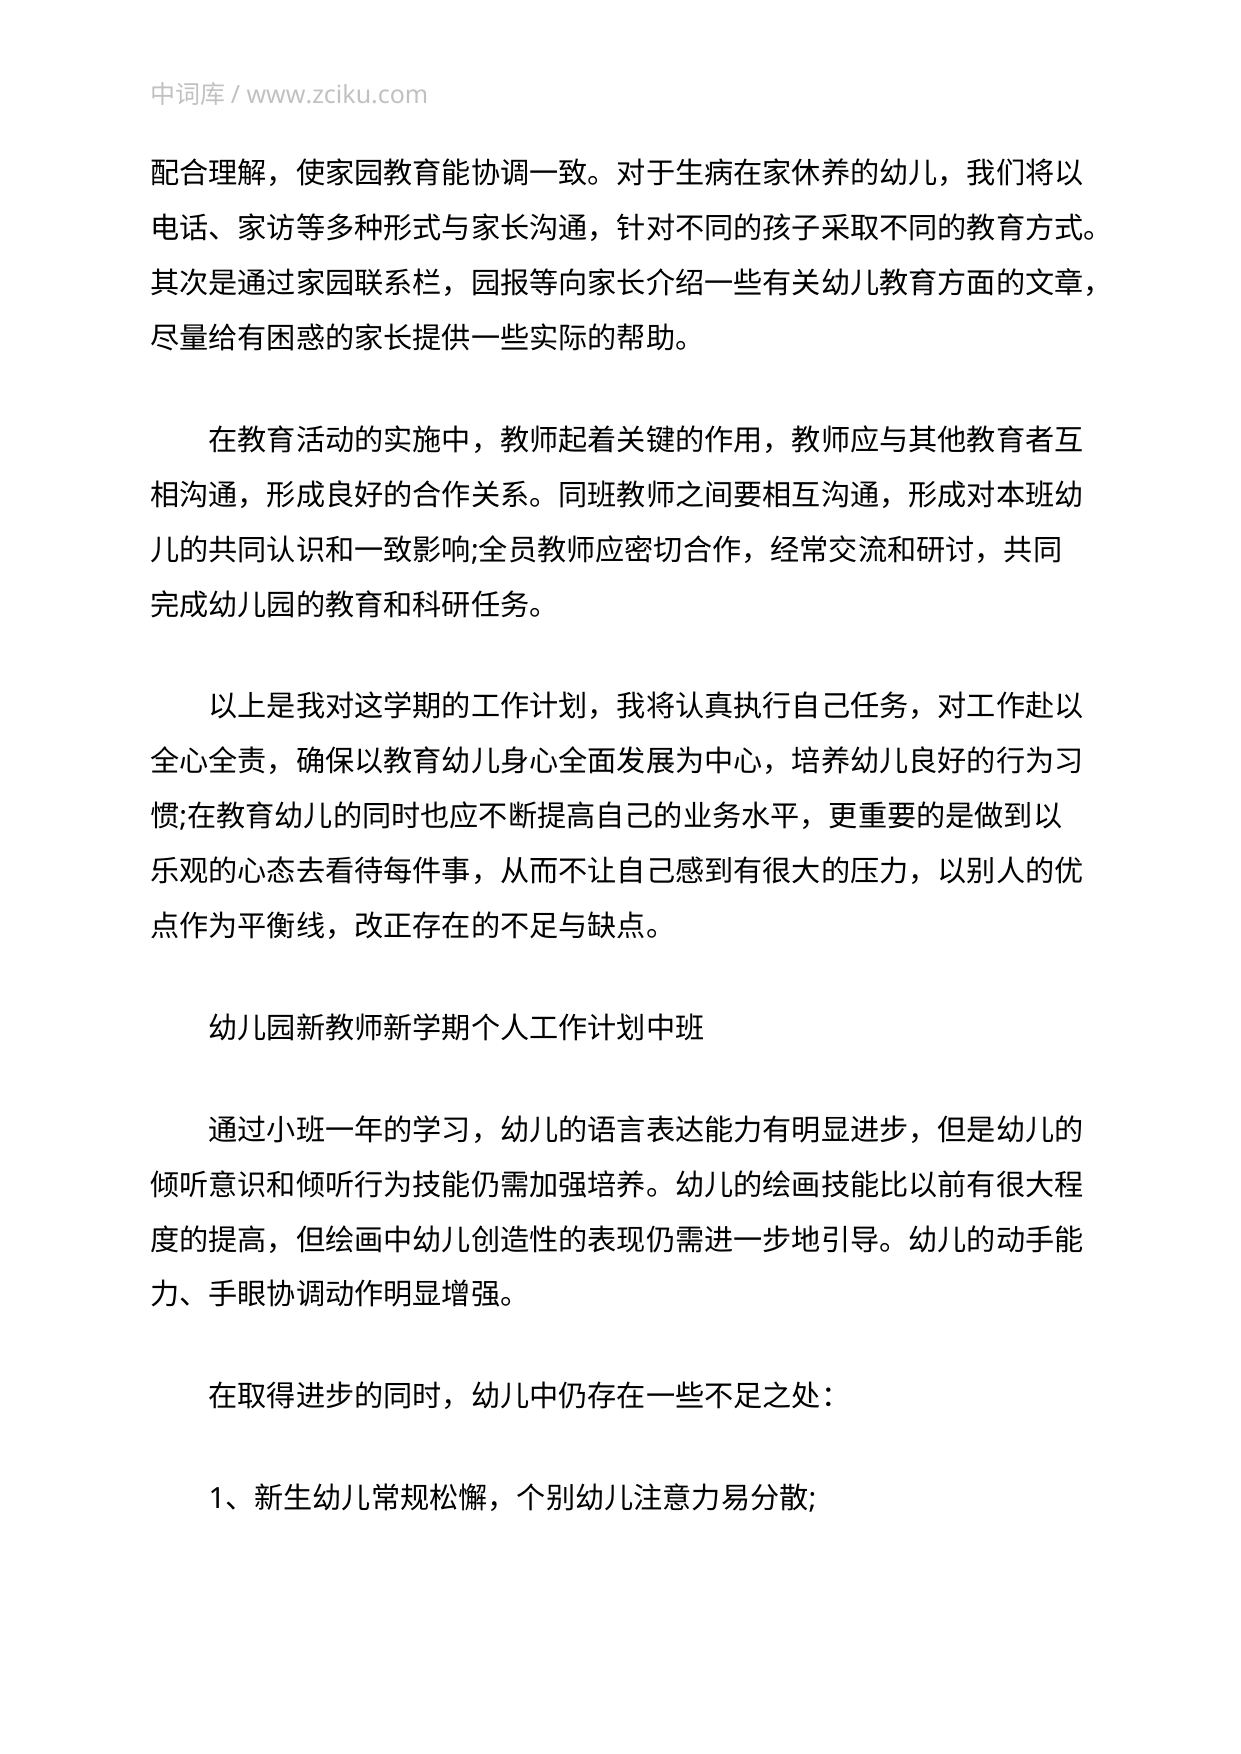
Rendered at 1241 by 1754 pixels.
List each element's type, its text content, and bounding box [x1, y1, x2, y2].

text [150, 150, 1090, 357]
text 在教育活动的实施中，教师起着关键的作用，教师应与其他教育者互相沟通，形成良好的合作关系。同班教师之间要相互沟通，形成对本班幼儿的共同认识和一致影响;全员教师应密切合作，经常交流和研讨，共同完成幼儿园的教育和科研任务。 [150, 416, 1090, 623]
text 1、新生幼儿常规松懈，个别幼儿注意力易分散; [150, 1474, 1090, 1517]
text 幼儿园新教师新学期个人工作计划中班 [150, 1004, 1090, 1047]
text 通过小班一年的学习，幼儿的语言表达能力有明显进步，但是幼儿的倾听意识和倾听行为技能仍需加强培养。幼儿的绘画技能比以前有很大程度的提高，但绘画中幼儿创造性的表现仍需进一步地引导。幼儿的动手能力、手眼协调动作明显增强。 [150, 1106, 1090, 1313]
text 以上是我对这学期的工作计划，我将认真执行自己任务，对工作赴以全心全责，确保以教育幼儿身心全面发展为中心，培养幼儿良好的行为习惯;在教育幼儿的同时也应不断提高自己的业务水平，更重要的是做到以乐观的心态去看待每件事，从而不让自己感到有很大的压力，以别人的优点作为平衡线，改正存在的不足与缺点。 [150, 683, 1090, 945]
text 在取得进步的同时，幼儿中仍存在一些不足之处： [150, 1373, 1090, 1415]
